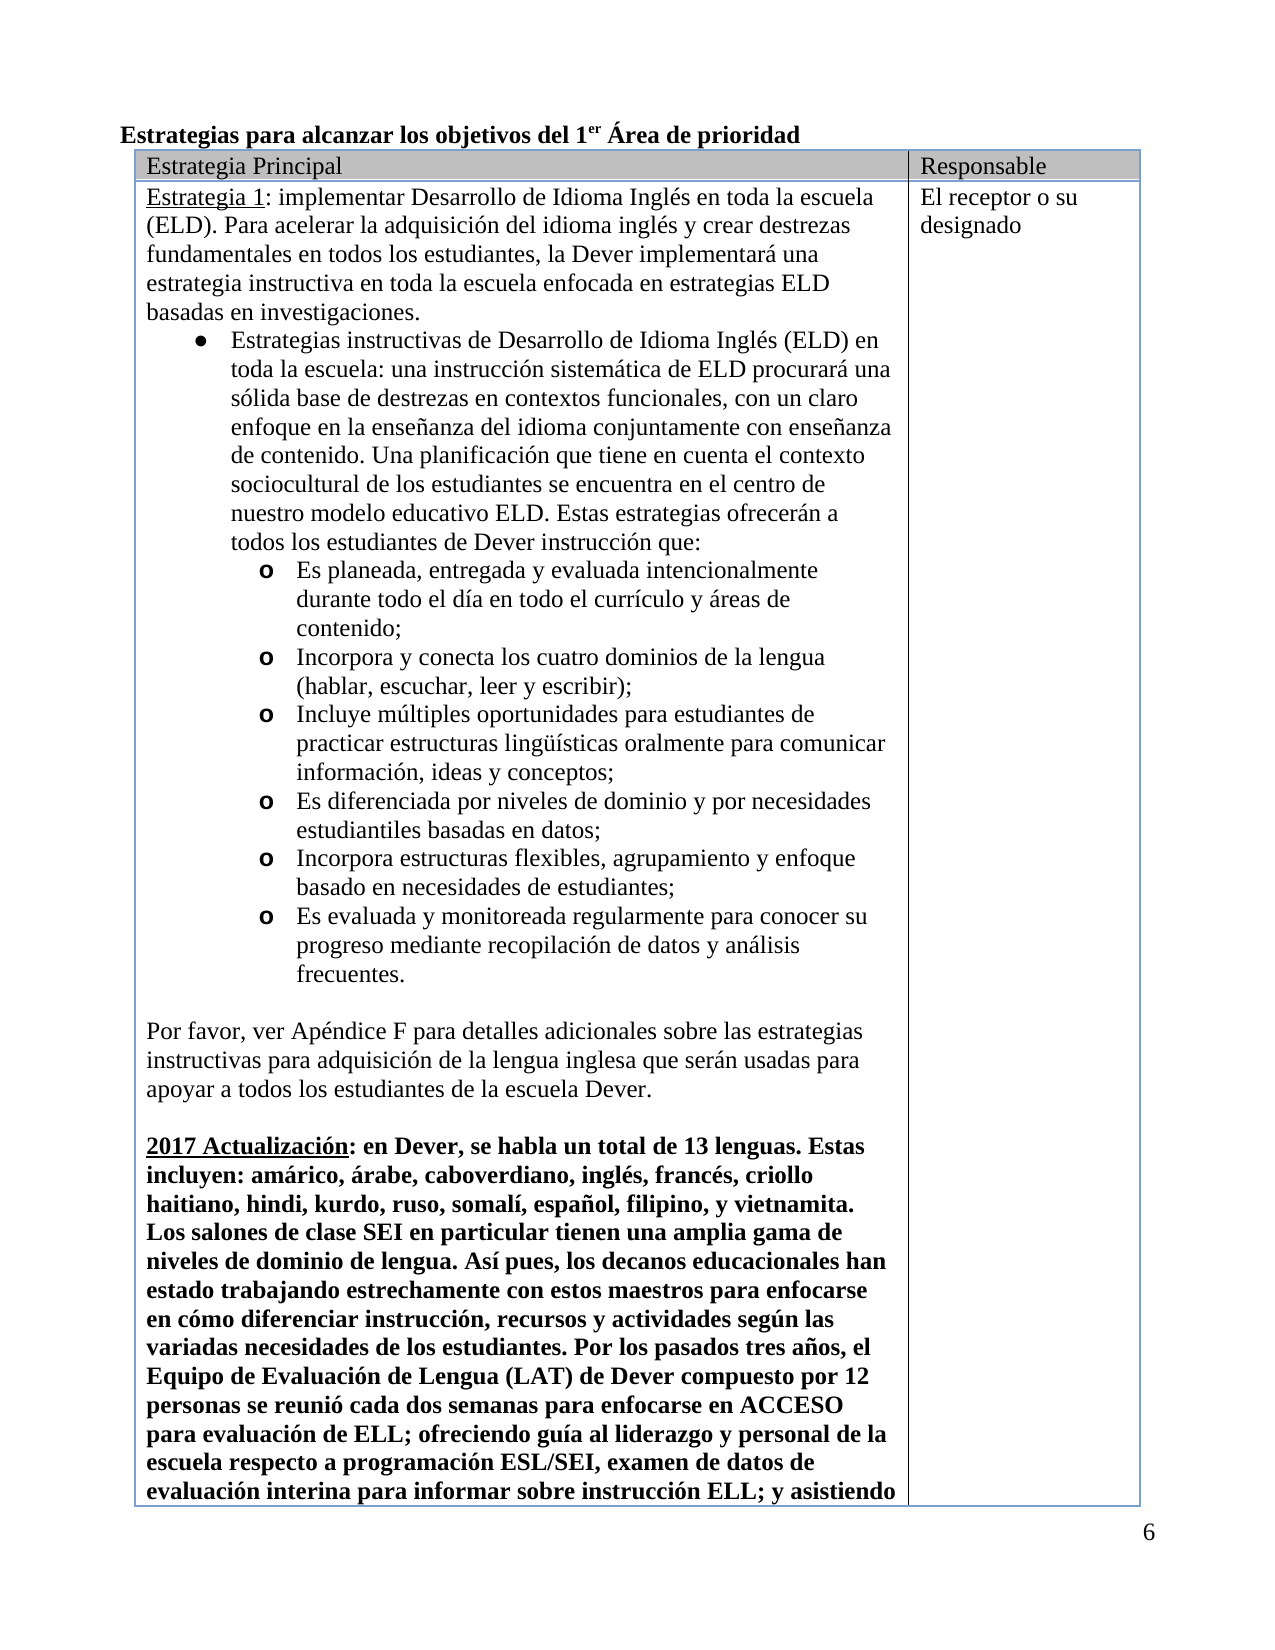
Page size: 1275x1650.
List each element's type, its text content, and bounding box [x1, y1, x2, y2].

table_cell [909, 182, 1139, 1505]
table_header Responsable [909, 151, 1139, 179]
text Estrategias para alcanzar los objetivos del 1er Área de prioridad [120, 120, 1155, 149]
table_header Estrategia Principal [136, 151, 908, 179]
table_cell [136, 182, 908, 1505]
